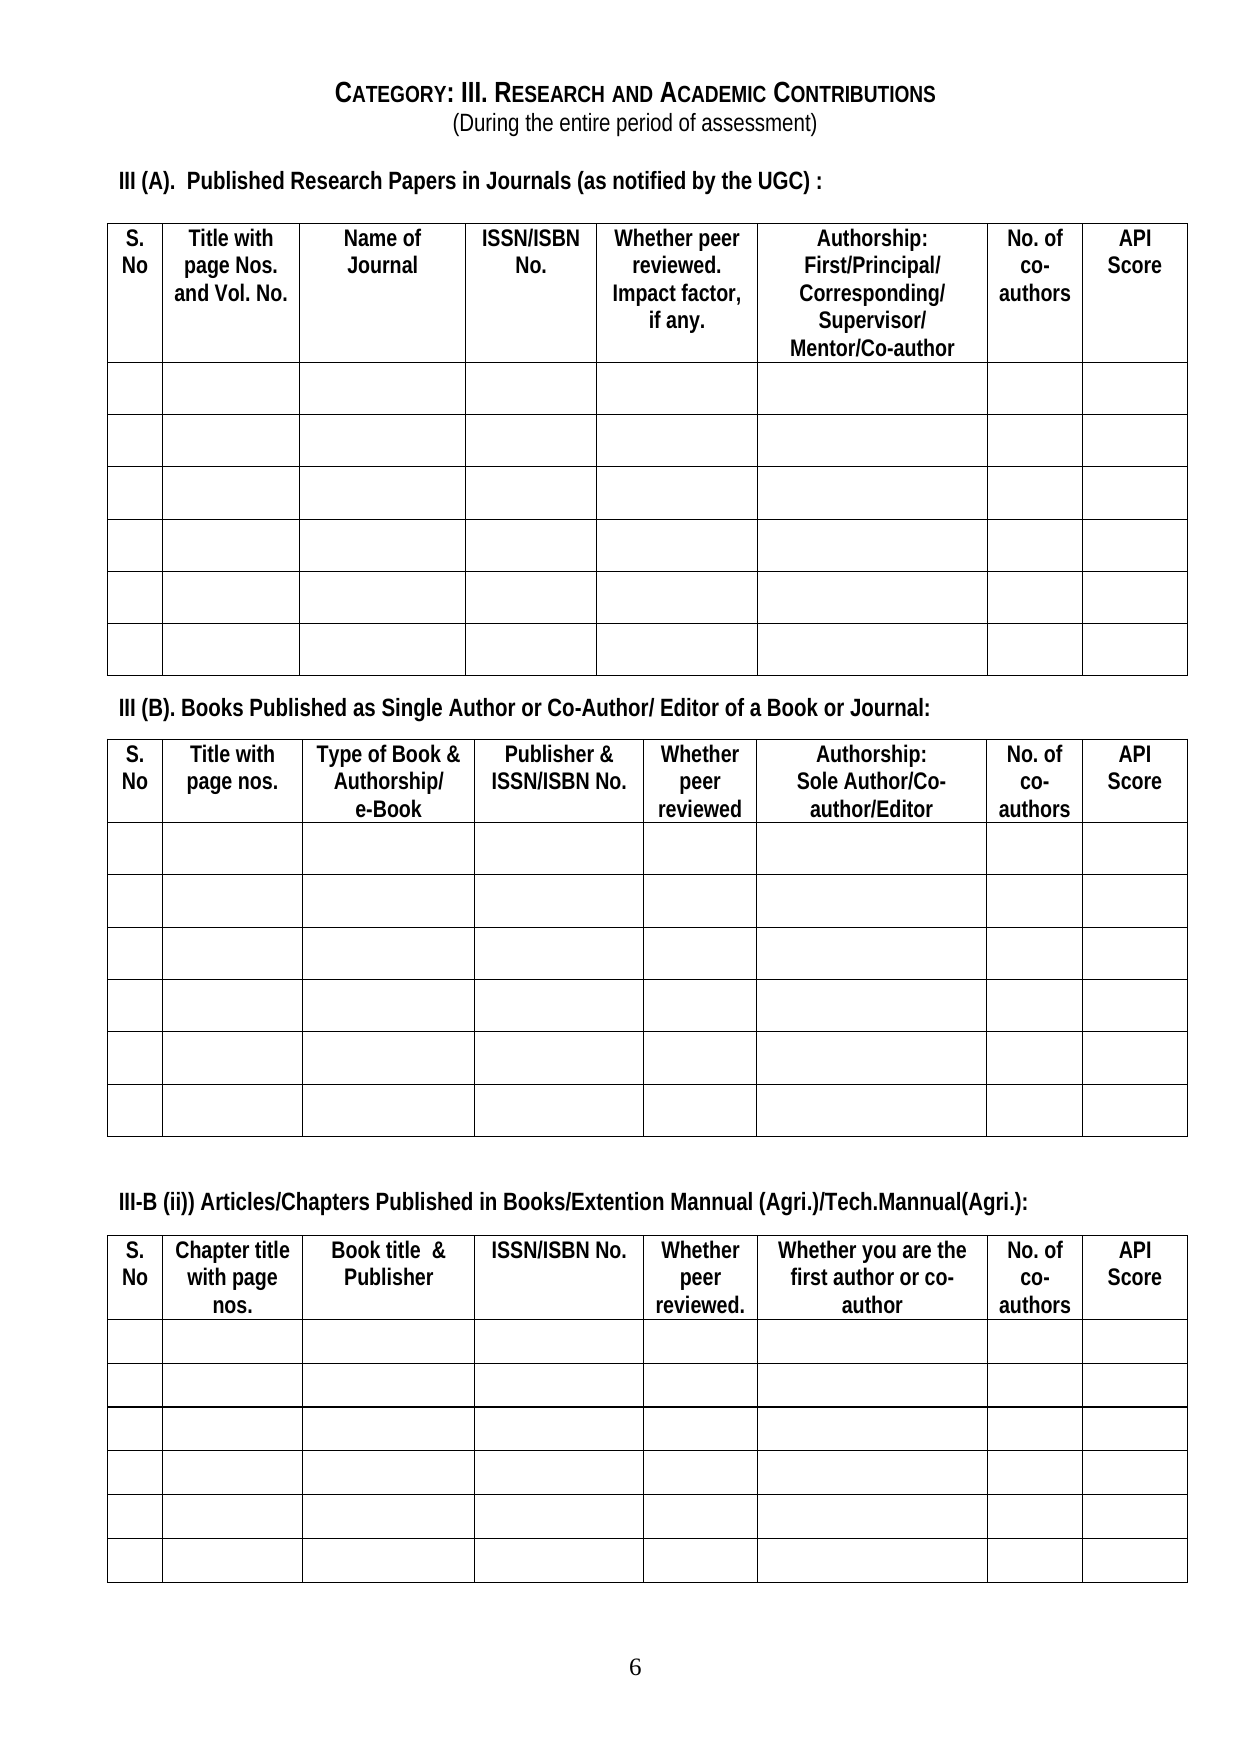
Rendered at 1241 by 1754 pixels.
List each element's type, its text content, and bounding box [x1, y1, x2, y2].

table_header ISSN/ISBN No. [466, 224, 596, 362]
table_cell [758, 363, 987, 414]
table_cell [1083, 928, 1187, 979]
table_cell [163, 1495, 302, 1538]
table_cell [303, 1032, 474, 1083]
table_cell [163, 415, 299, 466]
table_cell [987, 1032, 1082, 1083]
table_cell [988, 415, 1082, 466]
table_cell [644, 980, 756, 1031]
table_cell [163, 624, 299, 675]
table_cell [644, 1085, 756, 1136]
table_cell [163, 467, 299, 518]
table_cell [1083, 572, 1187, 623]
table_cell [597, 467, 757, 518]
table_cell [1083, 1495, 1187, 1538]
table_cell [987, 980, 1082, 1031]
table_cell [1083, 520, 1187, 571]
table_cell [163, 1032, 302, 1083]
table_cell [300, 363, 465, 414]
table_header Chapter title with page nos. [163, 1236, 302, 1318]
table_cell [758, 1364, 987, 1406]
table_cell [163, 1085, 302, 1136]
table_cell [644, 1032, 756, 1083]
table_cell [988, 1539, 1082, 1582]
table_cell [108, 1495, 162, 1538]
table_cell [475, 1364, 643, 1406]
table_cell [757, 823, 986, 874]
table_cell [1083, 1539, 1187, 1582]
table_cell [1083, 467, 1187, 518]
table_cell [757, 1085, 986, 1136]
table_cell [597, 572, 757, 623]
table_cell [1083, 875, 1187, 927]
table_cell [758, 1495, 987, 1538]
table_header Whether peer reviewed. Impact factor, if any. [597, 224, 757, 362]
table_header API Score [1083, 740, 1187, 822]
table_cell [466, 520, 596, 571]
table_cell [303, 980, 474, 1031]
table_cell [757, 928, 986, 979]
table_cell [644, 1539, 757, 1582]
table_cell [300, 415, 465, 466]
table_header Title with page Nos. and Vol. No. [163, 224, 299, 362]
table_cell [108, 1364, 162, 1406]
table_cell [163, 1539, 302, 1582]
table_cell [644, 1364, 757, 1406]
table_cell [108, 1408, 162, 1450]
table_cell [108, 415, 162, 466]
text III (A). Published Research Papers in Journals (as notified by the UGC) : [118, 166, 1152, 194]
table_cell [758, 1320, 987, 1362]
table_cell [108, 1320, 162, 1362]
table_cell [988, 363, 1082, 414]
table_cell [475, 980, 643, 1031]
table_header Whether peer reviewed [644, 740, 756, 822]
table_cell [303, 1408, 474, 1450]
text III-B (ii)) Articles/Chapters Published in Books/Extention Mannual (Agri.)/Tech.Mannual(Agri.): [118, 1187, 1152, 1216]
table_header Authorship: First/Principal/Corresponding/Supervisor/ Mentor/Co-author [758, 224, 987, 362]
table_cell [303, 875, 474, 927]
table_cell [303, 1495, 474, 1538]
table_cell [644, 823, 756, 874]
table_header No. of co-authors [988, 1236, 1082, 1318]
table_header Publisher & ISSN/ISBN No. [475, 740, 643, 822]
table_cell [163, 823, 302, 874]
table_cell [300, 520, 465, 571]
text Category: III. Research and Academic Contributions [118, 75, 1152, 108]
table_cell [988, 1408, 1082, 1450]
table_cell [300, 624, 465, 675]
table_cell [466, 467, 596, 518]
table_cell [475, 875, 643, 927]
table_cell [303, 1451, 474, 1494]
table_cell [475, 1539, 643, 1582]
table_cell [988, 520, 1082, 571]
table_cell [758, 624, 987, 675]
table_header API Score [1083, 1236, 1187, 1318]
table_cell [988, 1451, 1082, 1494]
table_cell [758, 1451, 987, 1494]
table_cell [644, 928, 756, 979]
table_cell [108, 363, 162, 414]
table_header Type of Book & Authorship/ e-Book [303, 740, 474, 822]
table_cell [758, 415, 987, 466]
table_cell [758, 1539, 987, 1582]
table_header Whether peer reviewed. [644, 1236, 757, 1318]
table_cell [475, 928, 643, 979]
table_cell [1083, 363, 1187, 414]
table_cell [597, 415, 757, 466]
table_cell [163, 520, 299, 571]
table_cell [988, 624, 1082, 675]
table_cell [475, 1320, 643, 1362]
table_header ISSN/ISBN No. [475, 1236, 643, 1318]
table_cell [758, 572, 987, 623]
table_cell [303, 823, 474, 874]
table_cell [644, 1408, 757, 1450]
table_cell [163, 980, 302, 1031]
table_header Authorship: Sole Author/Co-author/Editor [757, 740, 986, 822]
table_cell [303, 928, 474, 979]
table_header No. of co-authors [988, 224, 1082, 362]
table_cell [758, 1408, 987, 1450]
table_cell [303, 1364, 474, 1406]
table_cell [475, 823, 643, 874]
table_cell [108, 1451, 162, 1494]
table_cell [1083, 1085, 1187, 1136]
table_cell [1083, 823, 1187, 874]
table_cell [1083, 415, 1187, 466]
table_cell [987, 928, 1082, 979]
table_cell [108, 875, 162, 927]
table_cell [163, 363, 299, 414]
table_cell [987, 875, 1082, 927]
text (During the entire period of assessment) [118, 108, 1152, 137]
table_header Name of Journal [300, 224, 465, 362]
table_cell [644, 1495, 757, 1538]
table_cell [475, 1451, 643, 1494]
table_cell [108, 520, 162, 571]
table_header S.No [108, 224, 162, 362]
table_cell [163, 875, 302, 927]
table_cell [757, 1032, 986, 1083]
table_cell [757, 980, 986, 1031]
table_cell [988, 1495, 1082, 1538]
table_cell [300, 467, 465, 518]
table_cell [108, 1032, 162, 1083]
table_header Book title & Publisher [303, 1236, 474, 1318]
table_cell [108, 572, 162, 623]
table_cell [300, 572, 465, 623]
table_cell [1083, 1451, 1187, 1494]
table_cell [475, 1032, 643, 1083]
table_cell [987, 1085, 1082, 1136]
text III (B). Books Published as Single Author or Co-Author/ Editor of a Book or Journal: [118, 693, 1152, 722]
table_header S. No [108, 1236, 162, 1318]
table_cell [475, 1408, 643, 1450]
table_cell [108, 980, 162, 1031]
table_header S.No [108, 740, 162, 822]
table_cell [163, 1451, 302, 1494]
table_cell [988, 1320, 1082, 1362]
table_cell [988, 1364, 1082, 1406]
table_header Whether you are the first author or co-author [758, 1236, 987, 1318]
table_cell [987, 823, 1082, 874]
table_header Title with page nos. [163, 740, 302, 822]
table_cell [1083, 1320, 1187, 1362]
table_cell [108, 467, 162, 518]
table_cell [108, 624, 162, 675]
table_cell [466, 624, 596, 675]
table_cell [644, 1451, 757, 1494]
table_cell [757, 875, 986, 927]
table_cell [988, 572, 1082, 623]
table_cell [597, 520, 757, 571]
table_cell [466, 363, 596, 414]
table_cell [758, 467, 987, 518]
table_cell [466, 415, 596, 466]
table_cell [108, 1085, 162, 1136]
table_cell [108, 1539, 162, 1582]
table_cell [1083, 1408, 1187, 1450]
table_cell [163, 1320, 302, 1362]
table_cell [108, 823, 162, 874]
table_cell [1083, 980, 1187, 1031]
table_cell [988, 467, 1082, 518]
table_cell [163, 928, 302, 979]
table_cell [303, 1320, 474, 1362]
table_cell [1083, 624, 1187, 675]
table_header No. of co-authors [987, 740, 1082, 822]
table_cell [163, 1408, 302, 1450]
table_cell [597, 363, 757, 414]
table_cell [475, 1085, 643, 1136]
table_cell [644, 1320, 757, 1362]
table_cell [475, 1495, 643, 1538]
table_cell [108, 928, 162, 979]
table_cell [1083, 1032, 1187, 1083]
table_cell [303, 1085, 474, 1136]
table_header API Score [1083, 224, 1187, 362]
table_cell [1083, 1364, 1187, 1406]
table_cell [303, 1539, 474, 1582]
table_cell [644, 875, 756, 927]
table_cell [163, 1364, 302, 1406]
table_cell [466, 572, 596, 623]
table_cell [758, 520, 987, 571]
table_cell [597, 624, 757, 675]
table_cell [163, 572, 299, 623]
